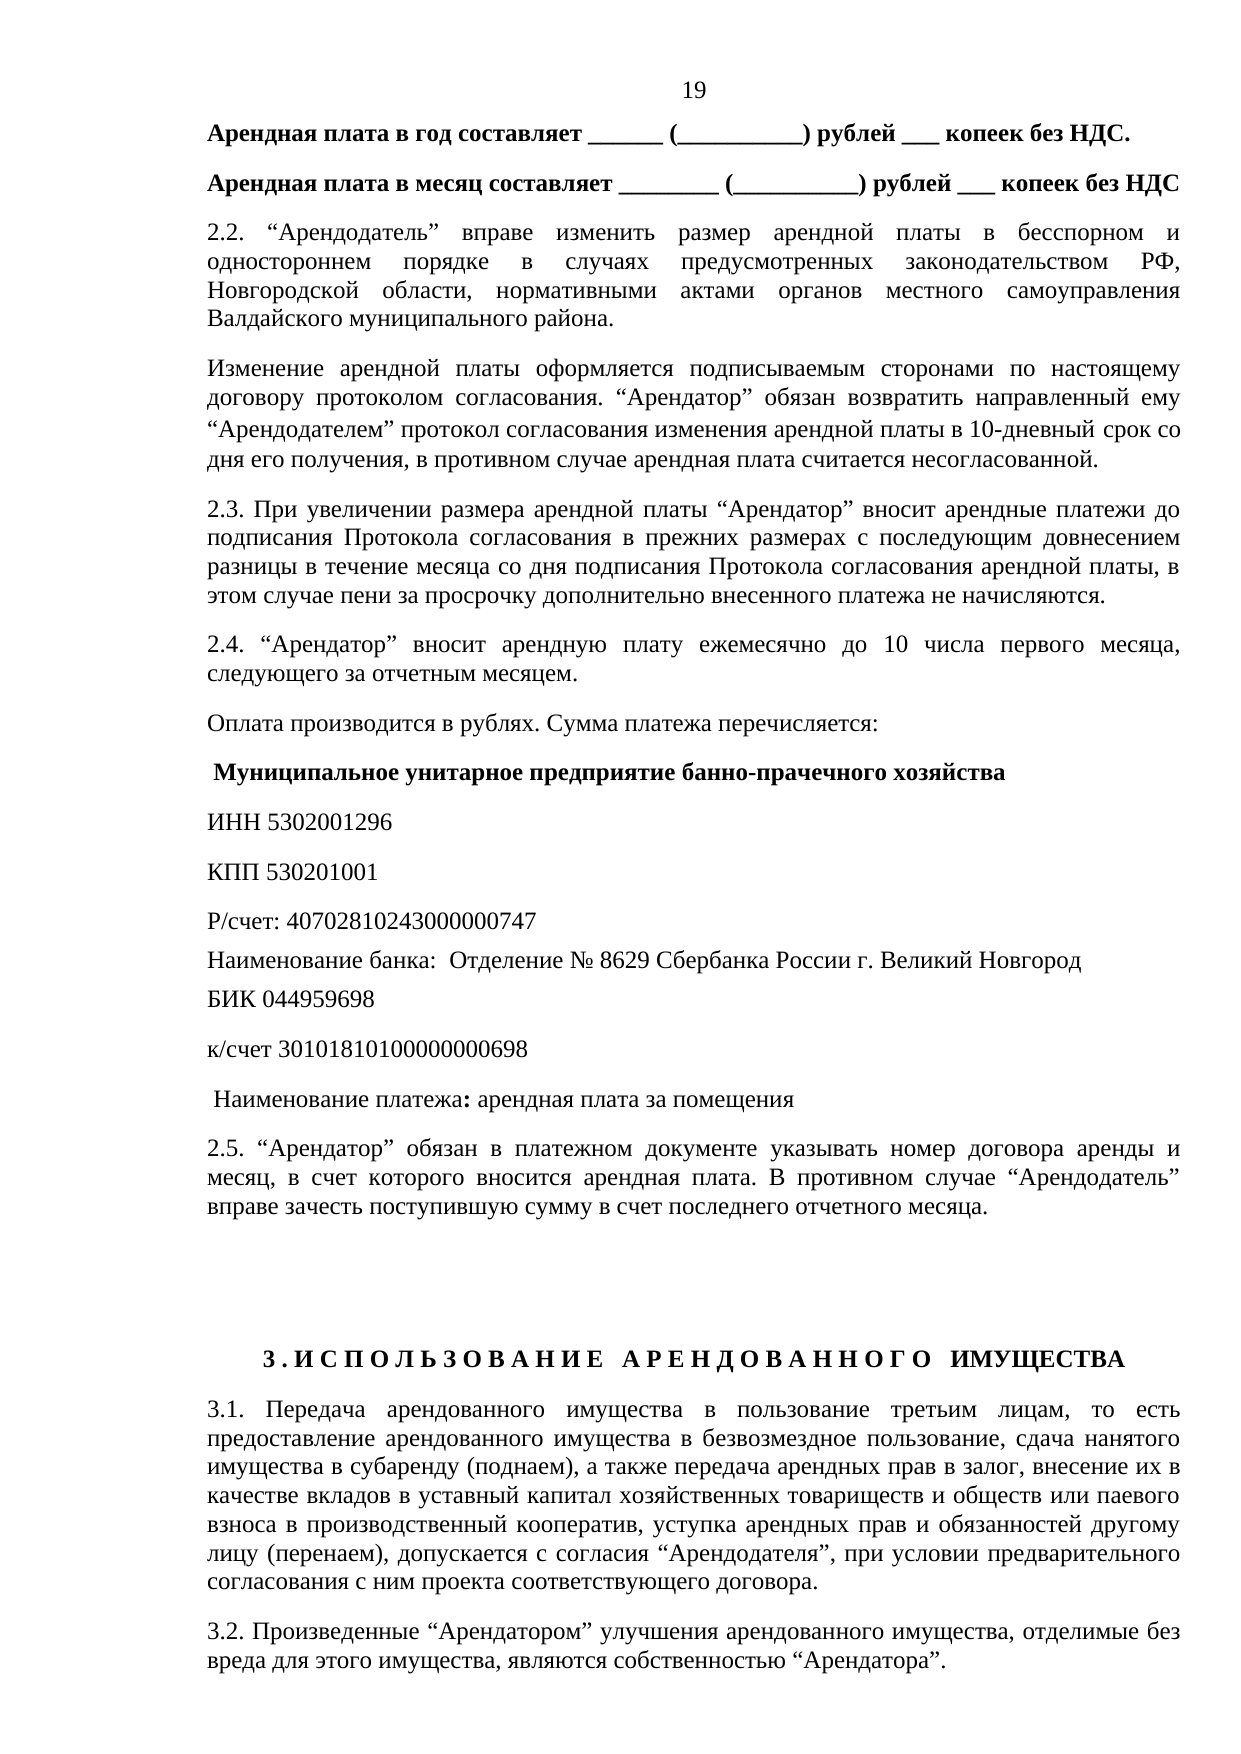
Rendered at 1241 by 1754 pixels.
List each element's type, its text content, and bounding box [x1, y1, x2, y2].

text 2.2. “Арендодатель” вправе изменить размер арендной платы в бесспорном и одностороннем порядке в случаях предусмотренных законодательством РФ, Новгородской области, нормативными актами органов местного самоуправления Валдайского муниципального района. [207, 217, 1181, 332]
text 2.3. При увеличении размера арендной платы “Арендатор” вносит арендные платежи до подписания Протокола согласования в прежних размерах с последующим довнесением разницы в течение месяца со дня подписания Протокола согласования арендной платы, в этом случае пени за просрочку дополнительно внесенного платежа не начисляются. [207, 494, 1181, 609]
text Арендная плата в год составляет ______ (__________) рублей ___ копеек без НДС. [207, 118, 1181, 147]
text Муниципальное унитарное предприятие банно-прачечного хозяйства [207, 757, 1181, 786]
text к/счет 30101810100000000698 [207, 1034, 1181, 1063]
text Р/счет: 40702810243000000747 [207, 906, 1181, 935]
text КПП 530201001 [207, 857, 1181, 885]
text 3.1. Передача арендованного имущества в пользование третьим лицам, то есть предоставление арендованного имущества в безвозмездное пользование, сдача нанятого имущества в субаренду (поднаем), а также передача арендных прав в залог, внесение их в качестве вкладов в уставный капитал хозяйственных товариществ и обществ или паевого взноса в производственный кооператив, уступка арендных прав и обязанностей другому лицу (перенаем), допускается с согласия “Арендодателя”, при условии предварительного согласования с ним проекта соответствующего договора. [207, 1394, 1181, 1595]
text Наименование банка: Отделение № 8629 Сбербанка России г. Великий Новгород [207, 945, 1181, 974]
text 3 . И С П О Л Ь З О В А Н И Е А Р Е Н Д О В А Н Н О Г О ИМУЩЕСТВА [207, 1344, 1181, 1373]
text ИНН 5302001296 [207, 807, 1181, 836]
text Арендная плата в месяц составляет ________ (__________) рублей ___ копеек без НДС [207, 168, 1181, 196]
text Оплата производится в рублях. Сумма платежа перечисляется: [207, 708, 1181, 737]
text Изменение арендной платы оформляется подписываемым сторонами по настоящему договору протоколом согласования. “Арендатор” обязан возвратить направленный ему “Арендодателем” протокол согласования изменения арендной платы в 10-дневный срок со дня его получения, в противном случае арендная плата считается несогласованной. [207, 353, 1181, 473]
text БИК 044959698 [207, 984, 1181, 1013]
text 2.5. “Арендатор” обязан в платежном документе указывать номер договора аренды и месяц, в счет которого вносится арендная плата. В противном случае “Арендодатель” вправе зачесть поступившую сумму в счет последнего отчетного месяца. [207, 1133, 1181, 1219]
text 2.4. “Арендатор” вносит арендную плату ежемесячно до 10 числа первого месяца, следующего за отчетным месяцем. [207, 629, 1181, 687]
text Наименование платежа: арендная плата за помещения [207, 1084, 1181, 1112]
text 3.2. Произведенные “Арендатором” улучшения арендованного имущества, отделимые без вреда для этого имущества, являются собственностью “Арендатора”. [207, 1616, 1181, 1673]
